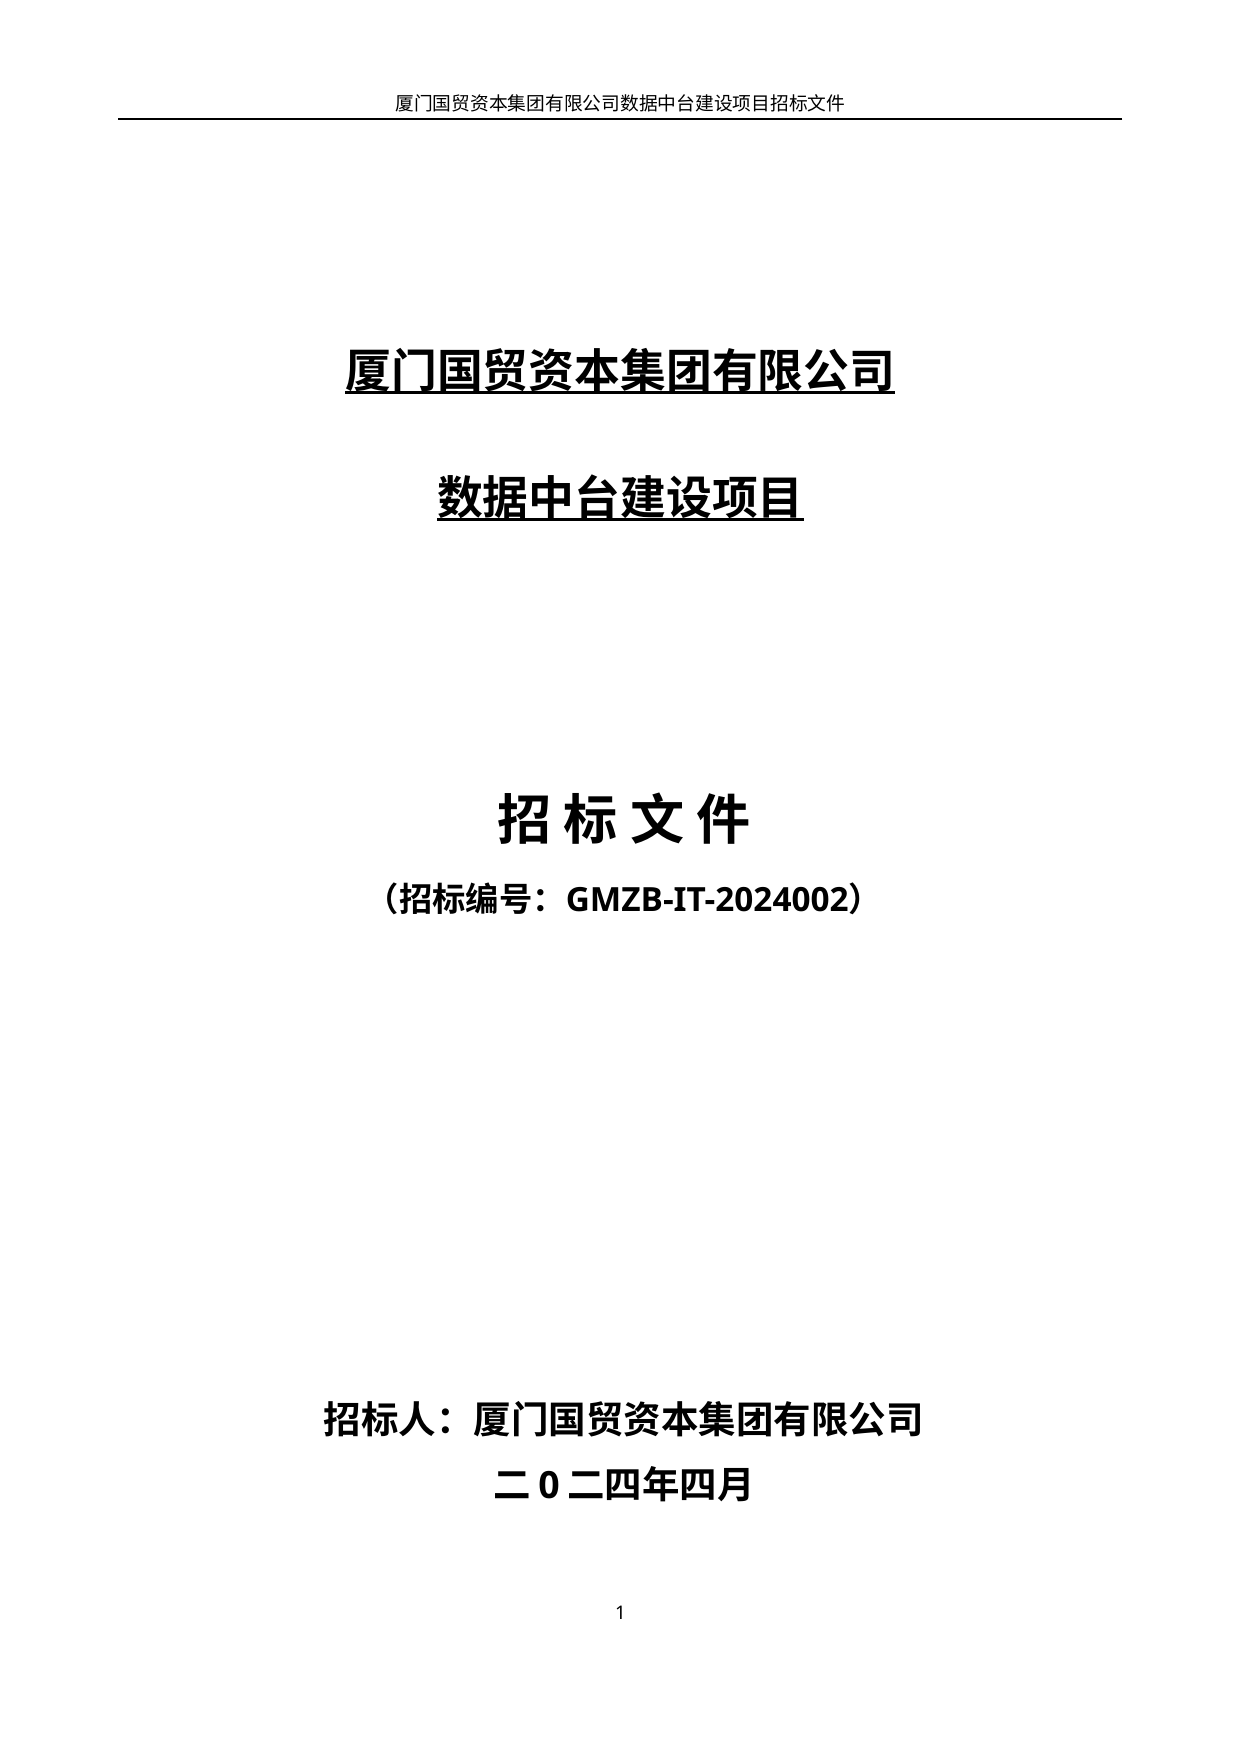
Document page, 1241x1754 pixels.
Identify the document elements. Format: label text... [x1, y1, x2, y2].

text 数据中台建设项目 [118, 446, 1122, 543]
text 招标人：厦门国贸资本集团有限公司 [125, 1385, 1122, 1450]
text 二0二四年四月 [125, 1450, 1122, 1515]
text 招 标 文 件 [125, 767, 1122, 865]
text （招标编号：GMZB-IT-2024002） [125, 865, 1122, 930]
text 厦门国贸资本集团有限公司 [118, 319, 1122, 416]
